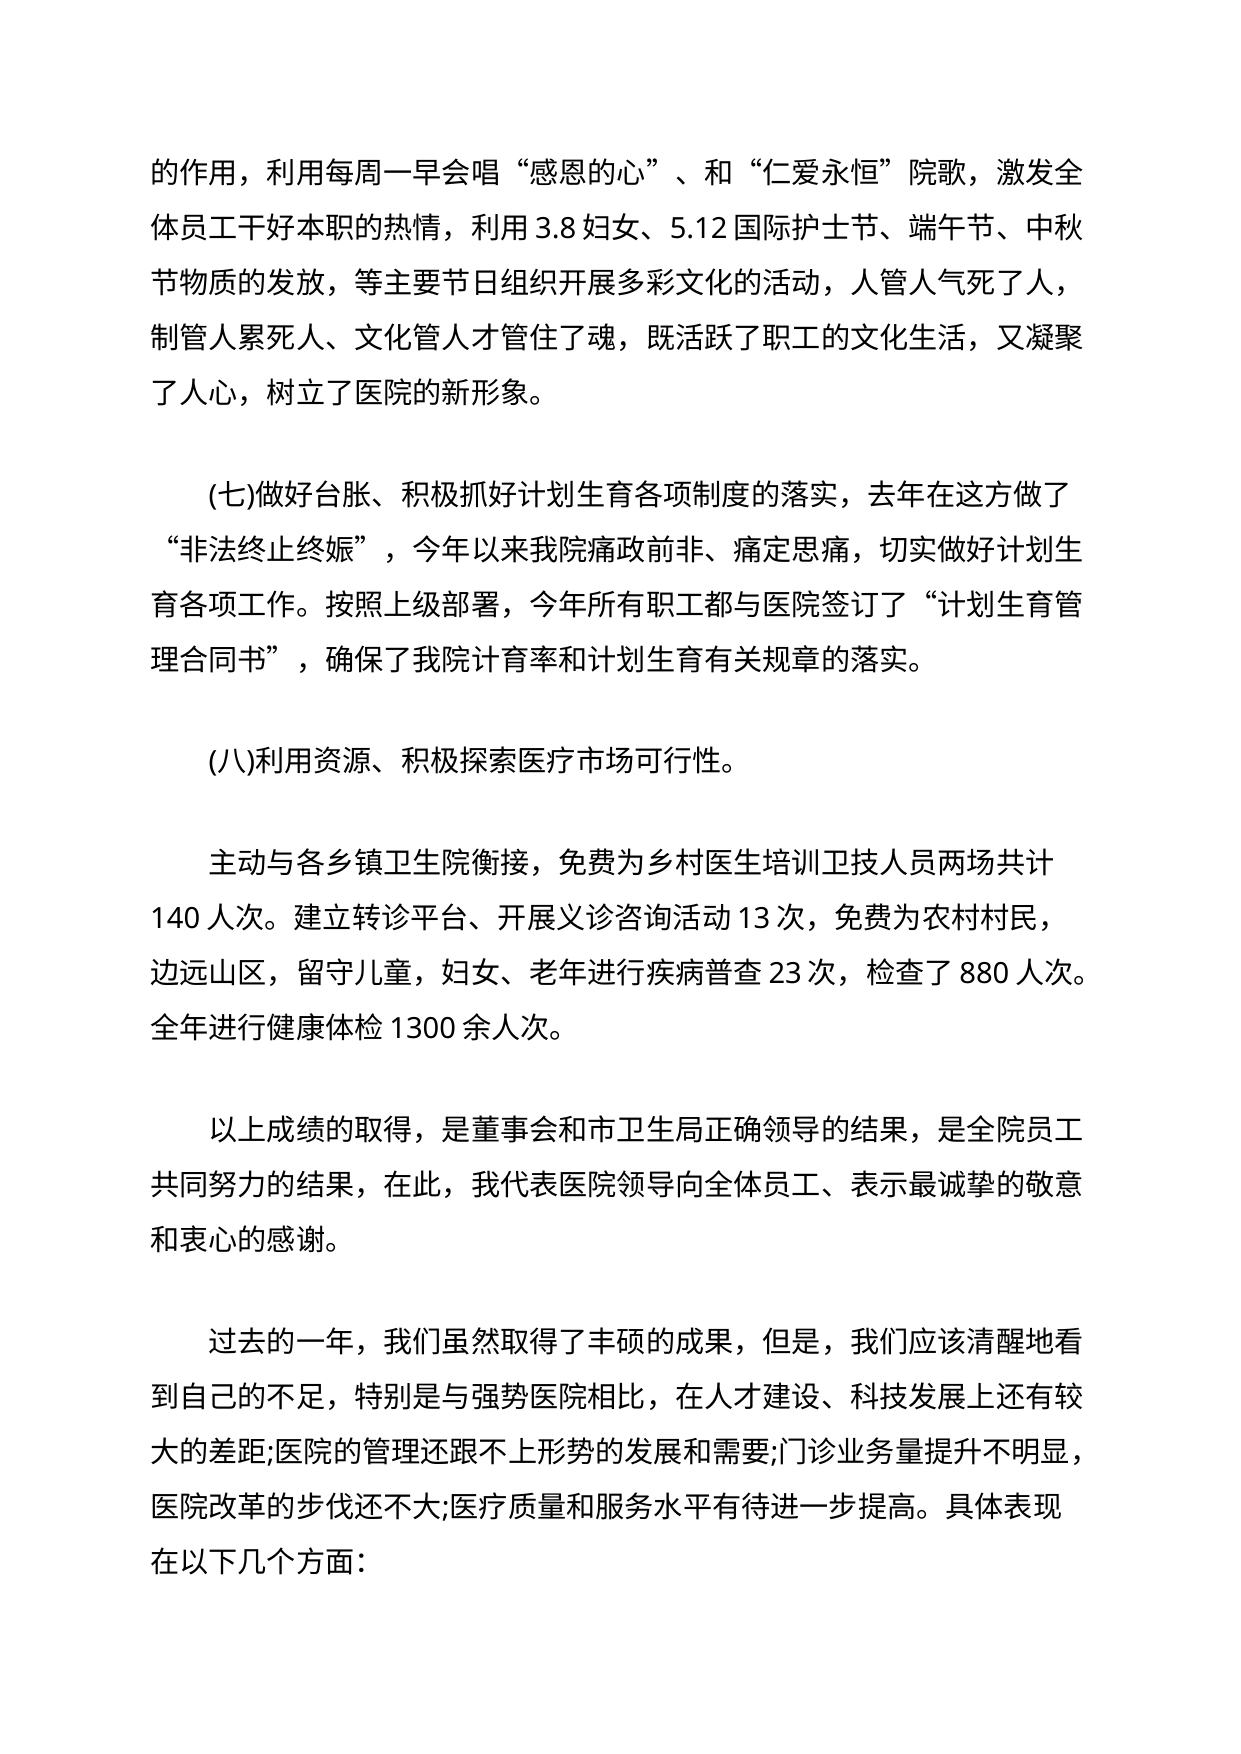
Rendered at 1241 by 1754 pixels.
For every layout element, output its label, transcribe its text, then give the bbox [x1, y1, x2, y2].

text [150, 150, 1090, 412]
text 主动与各乡镇卫生院衡接，免费为乡村医生培训卫技人员两场共计140人次。建立转诊平台、开展义诊咨询活动13次，免费为农村村民，边远山区，留守儿童，妇女、老年进行疾病普查23次，检查了880人次。全年进行健康体检1300余人次。 [150, 840, 1090, 1047]
text 过去的一年，我们虽然取得了丰硕的成果，但是，我们应该清醒地看到自己的不足，特别是与强势医院相比，在人才建设、科技发展上还有较大的差距;医院的管理还跟不上形势的发展和需要;门诊业务量提升不明显，医院改革的步伐还不大;医疗质量和服务水平有待进一步提高。具体表现在以下几个方面： [150, 1318, 1090, 1581]
text 以上成绩的取得，是董事会和市卫生局正确领导的结果，是全院员工共同努力的结果，在此，我代表医院领导向全体员工、表示最诚挚的敬意和衷心的感谢。 [150, 1107, 1090, 1259]
text (八)利用资源、积极探索医疗市场可行性。 [150, 738, 1090, 780]
text (七)做好台胀、积极抓好计划生育各项制度的落实，去年在这方做了“非法终止终娠”，今年以来我院痛政前非、痛定思痛，切实做好计划生育各项工作。按照上级部署，今年所有职工都与医院签订了“计划生育管理合同书”，确保了我院计育率和计划生育有关规章的落实。 [150, 471, 1090, 678]
